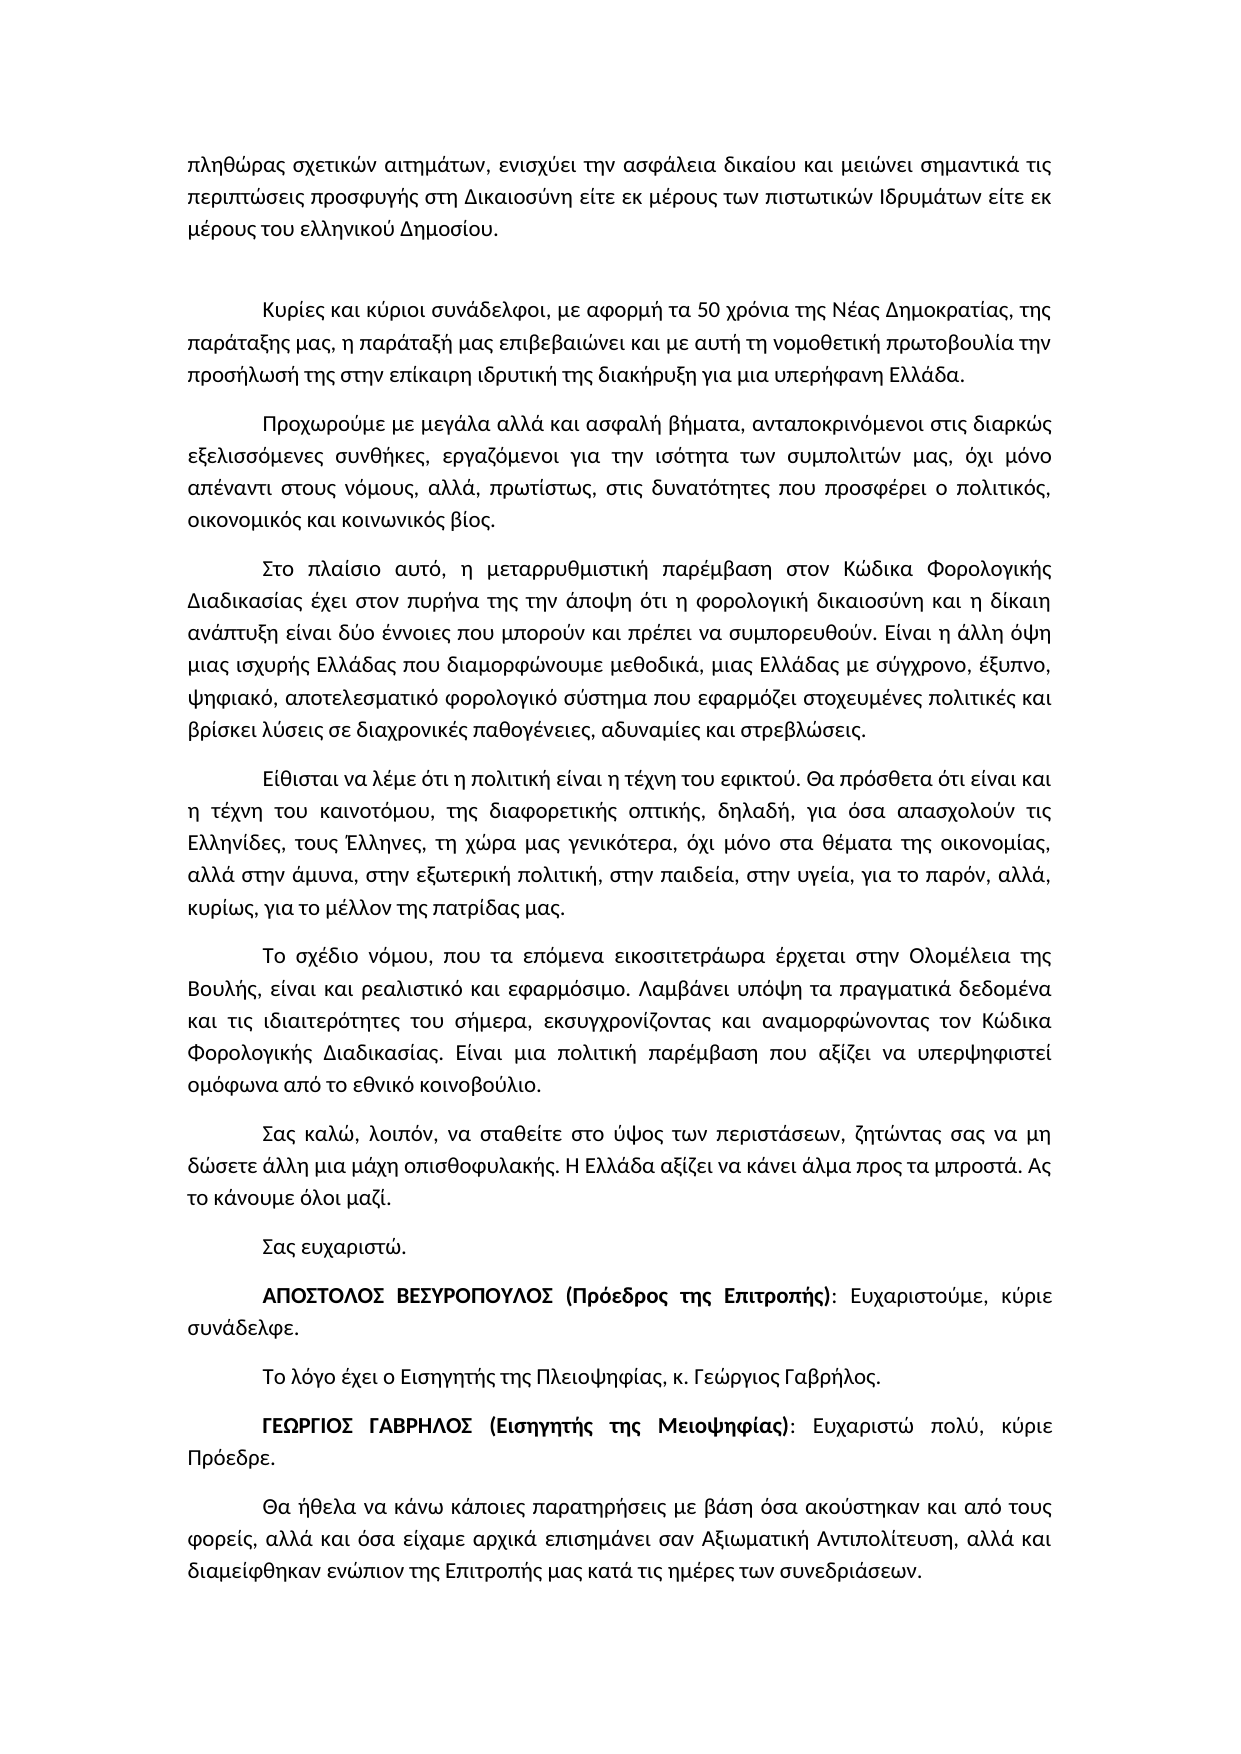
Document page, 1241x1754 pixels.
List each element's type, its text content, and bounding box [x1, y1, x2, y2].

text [187, 150, 1053, 242]
text Προχωρούμε με μεγάλα αλλά και ασφαλή βήματα, ανταποκρινόμενοι στις διαρκώς εξελισσόμενες συνθήκες, εργαζόμενοι για την ισότητα των συμπολιτών μας, όχι μόνο απέναντι στους νόμους, αλλά, πρωτίστως, στις δυνατότητες που προσφέρει ο πολιτικός, οικονομικός και κοινωνικός βίος. [187, 409, 1053, 533]
text ΑΠΟΣΤΟΛΟΣ ΒΕΣΥΡΟΠΟΥΛΟΣ (Πρόεδρος της Επιτροπής): Ευχαριστούμε, κύριε συνάδελφε. [187, 1281, 1053, 1341]
text Το σχέδιο νόμου, που τα επόμενα εικοσιτετράωρα έρχεται στην Ολομέλεια της Βουλής, είναι και ρεαλιστικό και εφαρμόσιμο. Λαμβάνει υπόψη τα πραγματικά δεδομένα και τις ιδιαιτερότητες του σήμερα, εκσυγχρονίζοντας και αναμορφώνοντας τον Κώδικα Φορολογικής Διαδικασίας. Είναι μια πολιτική παρέμβαση που αξίζει να υπερψηφιστεί ομόφωνα από το εθνικό κοινοβούλιο. [187, 941, 1053, 1098]
text Σας ευχαριστώ. [187, 1232, 1053, 1260]
text Είθισται να λέμε ότι η πολιτική είναι η τέχνη του εφικτού. Θα πρόσθετα ότι είναι και η τέχνη του καινοτόμου, της διαφορετικής οπτικής, δηλαδή, για όσα απασχολούν τις Ελληνίδες, τους Έλληνες, τη χώρα μας γενικότερα, όχι μόνο στα θέματα της οικονομίας, αλλά στην άμυνα, στην εξωτερική πολιτική, στην παιδεία, στην υγεία, για το παρόν, αλλά, κυρίως, για το μέλλον της πατρίδας μας. [187, 764, 1053, 921]
text Θα ήθελα να κάνω κάποιες παρατηρήσεις με βάση όσα ακούστηκαν και από τους φορείς, αλλά και όσα είχαμε αρχικά επισημάνει σαν Αξιωματική Αντιπολίτευση, αλλά και διαμείφθηκαν ενώπιον της Επιτροπής μας κατά τις ημέρες των συνεδριάσεων. [187, 1492, 1053, 1584]
text Στο πλαίσιο αυτό, η μεταρρυθμιστική παρέμβαση στον Κώδικα Φορολογικής Διαδικασίας έχει στον πυρήνα της την άποψη ότι η φορολογική δικαιοσύνη και η δίκαιη ανάπτυξη είναι δύο έννοιες που μπορούν και πρέπει να συμπορευθούν. Είναι η άλλη όψη μιας ισχυρής Ελλάδας που διαμορφώνουμε μεθοδικά, μιας Ελλάδας με σύγχρονο, έξυπνο, ψηφιακό, αποτελεσματικό φορολογικό σύστημα που εφαρμόζει στοχευμένες πολιτικές και βρίσκει λύσεις σε διαχρονικές παθογένειες, αδυναμίες και στρεβλώσεις. [187, 554, 1053, 743]
text Σας καλώ, λοιπόν, να σταθείτε στο ύψος των περιστάσεων, ζητώντας σας να μη δώσετε άλλη μια μάχη οπισθοφυλακής. Η Ελλάδα αξίζει να κάνει άλμα προς τα μπροστά. Ας το κάνουμε όλοι μαζί. [187, 1119, 1053, 1211]
text Κυρίες και κύριοι συνάδελφοι, με αφορμή τα 50 χρόνια της Νέας Δημοκρατίας, της παράταξης μας, η παράταξή μας επιβεβαιώνει και με αυτή τη νομοθετική πρωτοβουλία την προσήλωσή της στην επίκαιρη ιδρυτική της διακήρυξη για μια υπερήφανη Ελλάδα. [187, 295, 1053, 388]
text Το λόγο έχει ο Εισηγητής της Πλειοψηφίας, κ. Γεώργιος Γαβρήλος. [187, 1362, 1053, 1390]
text ΓΕΩΡΓΙΟΣ ΓΑΒΡΗΛΟΣ (Εισηγητής της Μειοψηφίας): Ευχαριστώ πολύ, κύριε Πρόεδρε. [187, 1411, 1053, 1471]
